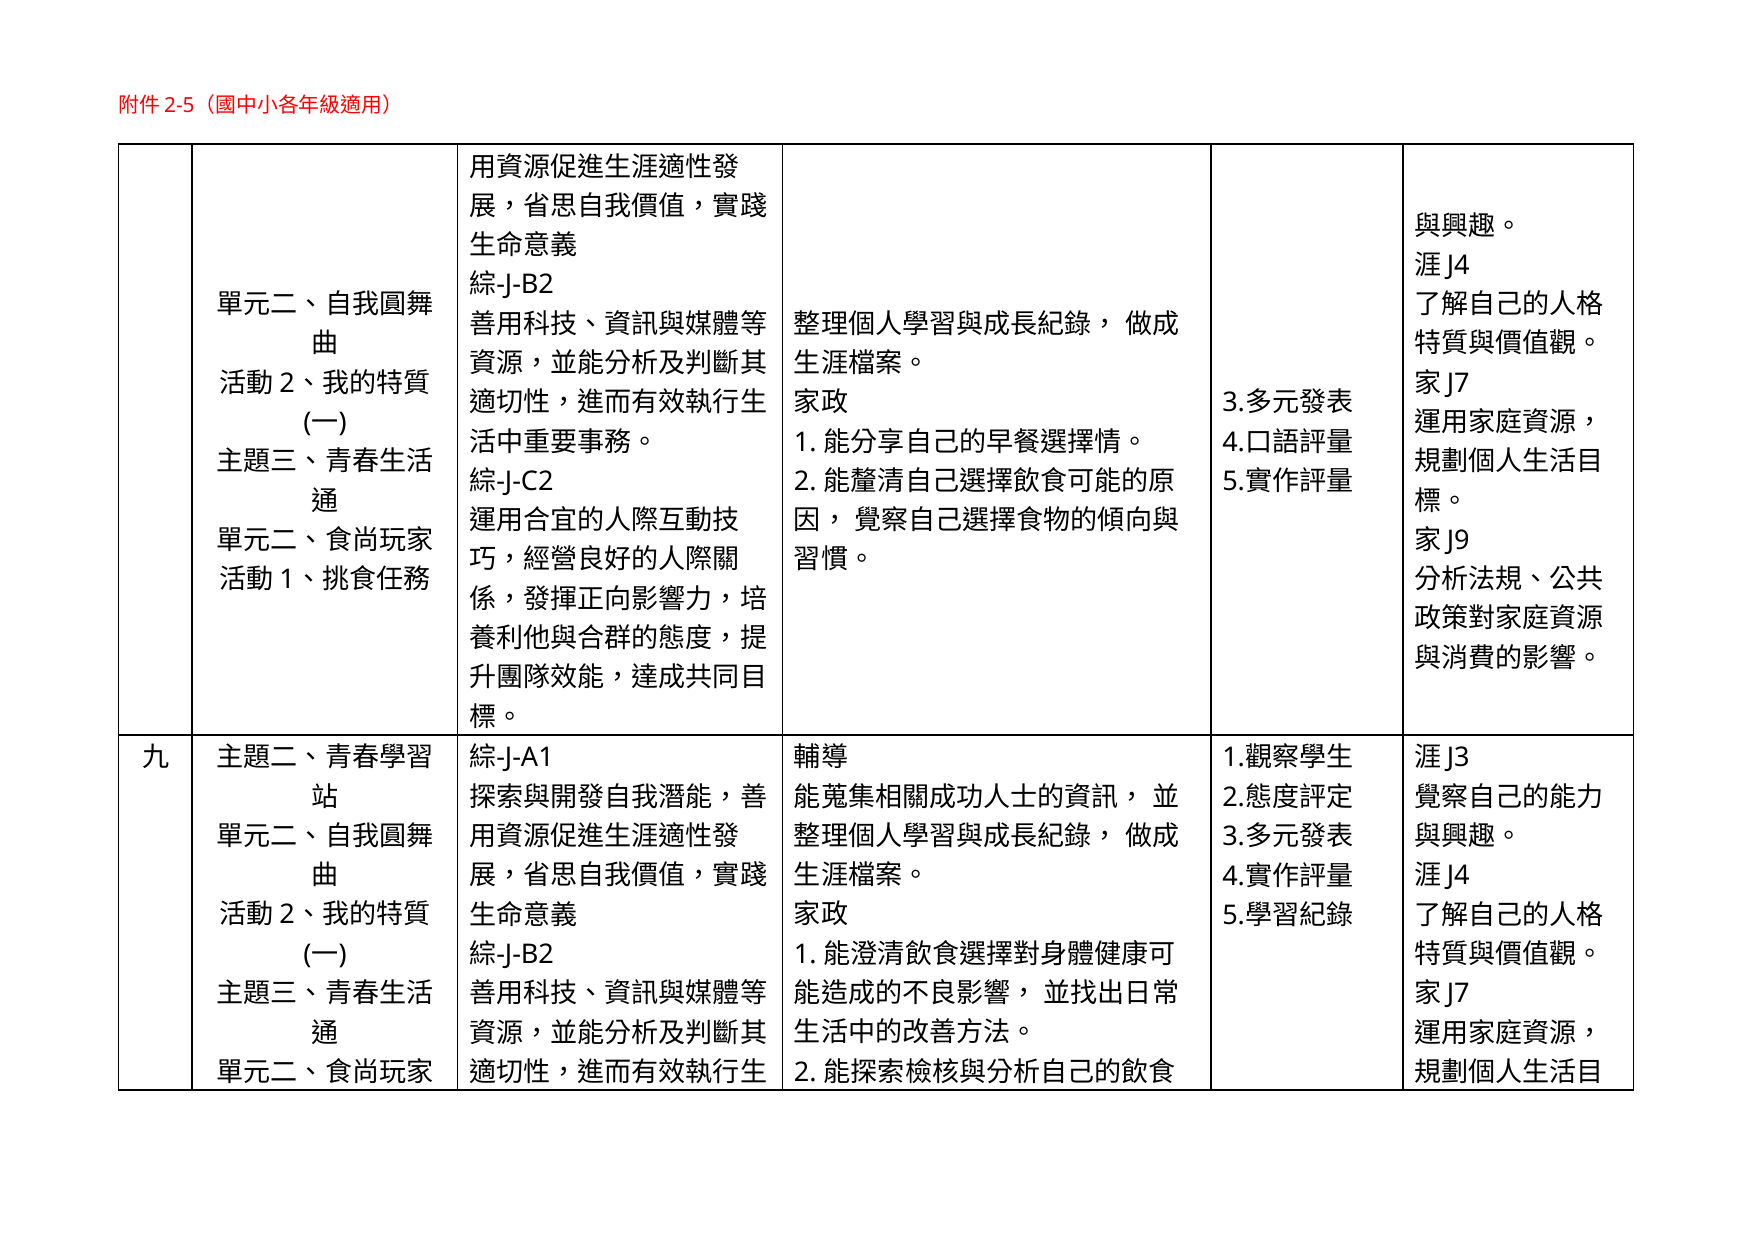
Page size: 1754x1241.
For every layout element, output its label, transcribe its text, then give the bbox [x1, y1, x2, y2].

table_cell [193, 736, 457, 1089]
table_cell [783, 145, 1210, 734]
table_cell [193, 145, 457, 734]
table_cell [458, 145, 782, 734]
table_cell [1404, 736, 1633, 1089]
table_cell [1212, 145, 1402, 734]
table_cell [1404, 145, 1633, 734]
table_cell 八 [119, 145, 191, 734]
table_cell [458, 736, 782, 1089]
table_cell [1212, 736, 1402, 1089]
table_cell 九 [119, 736, 191, 1089]
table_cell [783, 736, 1210, 1089]
